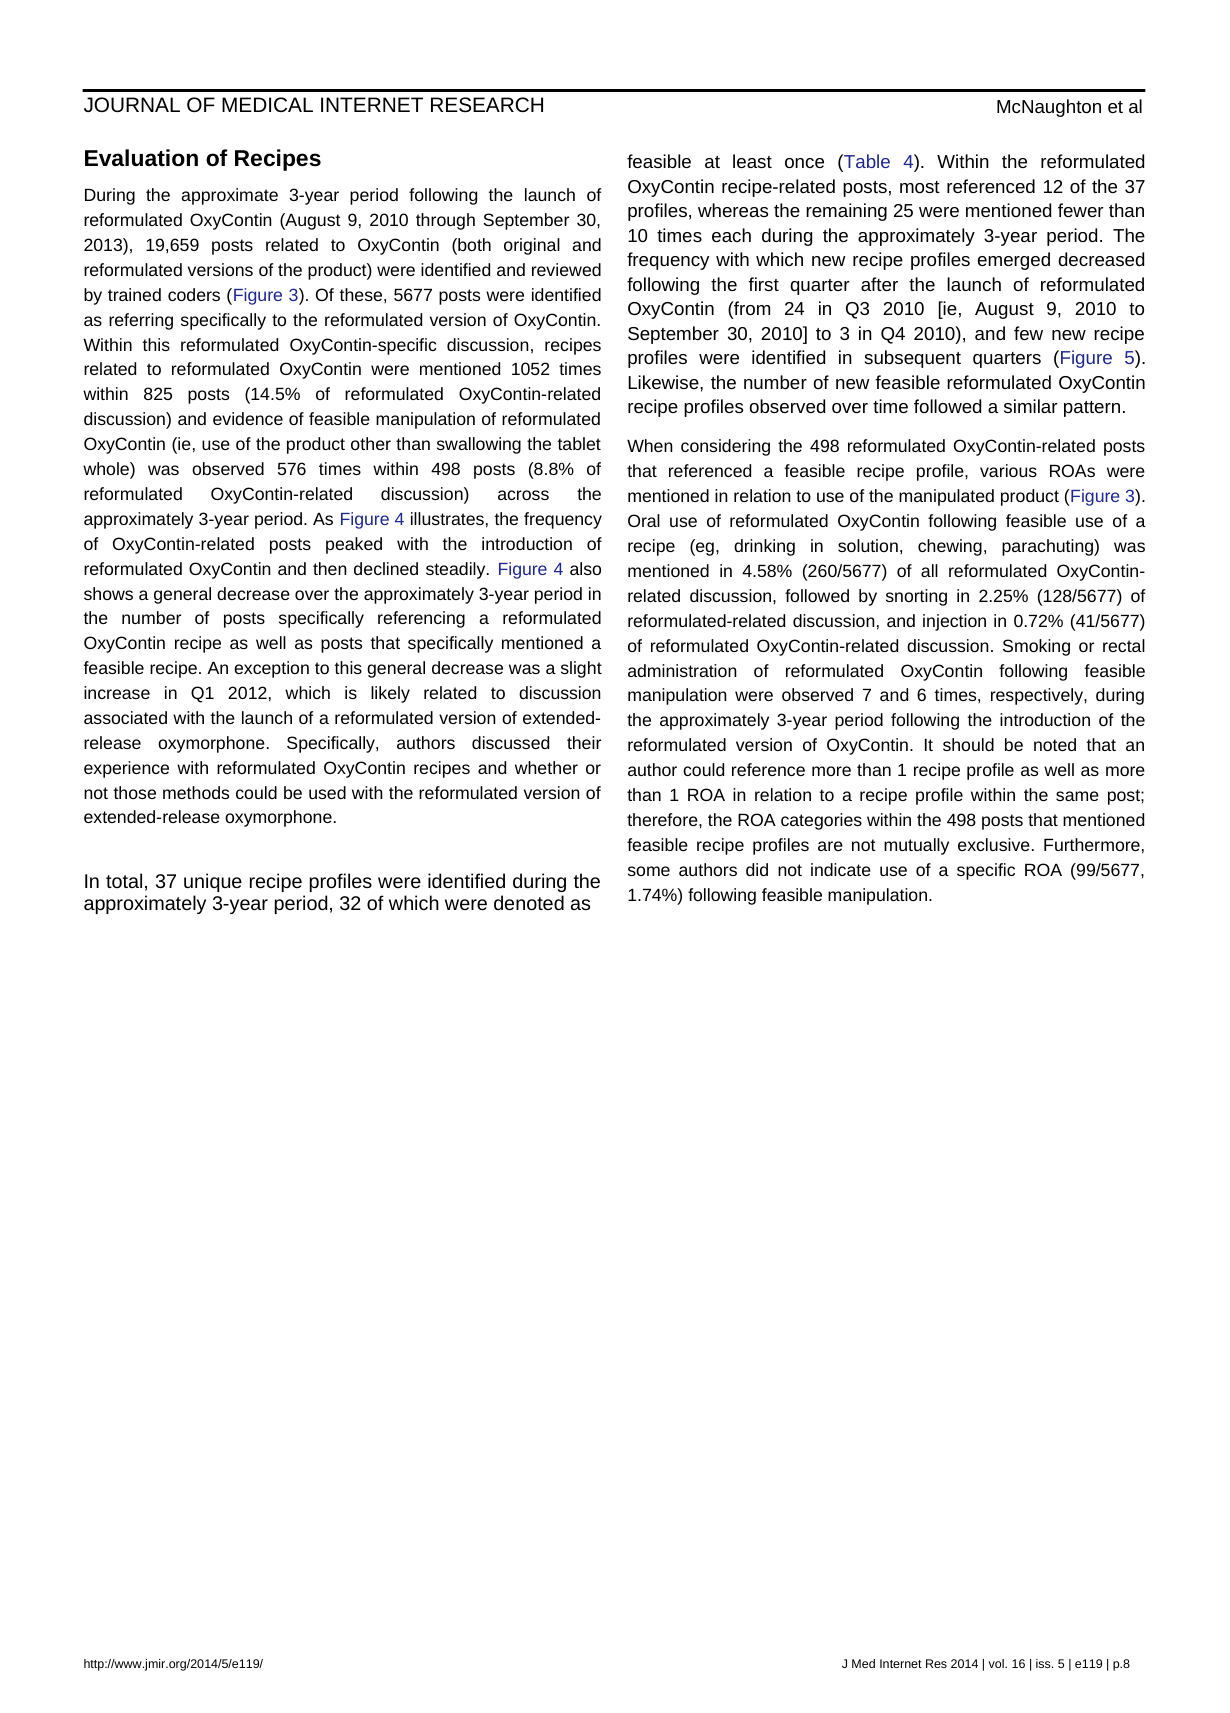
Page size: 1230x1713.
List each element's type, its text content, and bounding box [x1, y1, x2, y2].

text Evaluation of Recipes [83, 146, 602, 172]
text In total, 37 unique recipe profiles were identified during the approximately 3-year period, 32 of which were denoted as [83, 871, 602, 915]
text McNaughton et al [996, 96, 1146, 117]
text JOURNAL OF MEDICAL INTERNET RESEARCH [83, 94, 602, 117]
text During the approximate 3-year period following the launch of reformulated OxyContin (August 9, 2010 through September 30, 2013), 19,659 posts related to OxyContin (both original and reformulated versions of the product) were identified and reviewed by trained coders (Figure 3). Of these, 5677 posts were identified as referring specifically to the reformulated version of OxyContin. Within this reformulated OxyContin-specific discussion, recipes related to reformulated OxyContin were mentioned 1052 times within 825 posts (14.5% of reformulated OxyContin-related discussion) and evidence of feasible manipulation of reformulated OxyContin (ie, use of the product other than swallowing the tablet whole) was observed 576 times within 498 posts (8.8% of reformulated OxyContin-related discussion) across the approximately 3-year period. As Figure 4 illustrates, the frequency of OxyContin-related posts peaked with the introduction of reformulated OxyContin and then declined steadily. Figure 4 also shows a general decrease over the approximately 3-year period in the number of posts specifically referencing a reformulated OxyContin recipe as well as posts that specifically mentioned a feasible recipe. An exception to this general decrease was a slight increase in Q1 2012, which is likely related to discussion associated with the launch of a reformulated version of extended-release oxymorphone. Specifically, authors discussed their experience with reformulated OxyContin recipes and whether or not those methods could be used with the reformulated version of extended-release oxymorphone. [83, 185, 602, 828]
text When considering the 498 reformulated OxyContin-related posts that referenced a feasible recipe profile, various ROAs were mentioned in relation to use of the manipulated product (Figure 3). Oral use of reformulated OxyContin following feasible use of a recipe (eg, drinking in solution, chewing, parachuting) was mentioned in 4.58% (260/5677) of all reformulated OxyContin-related discussion, followed by snorting in 2.25% (128/5677) of reformulated-related discussion, and injection in 0.72% (41/5677) of reformulated OxyContin-related discussion. Smoking or rectal administration of reformulated OxyContin following feasible manipulation were observed 7 and 6 times, respectively, during the approximately 3-year period following the introduction of the reformulated version of OxyContin. It should be noted that an author could reference more than 1 recipe profile as well as more than 1 ROA in relation to a recipe profile within the same post; therefore, the ROA categories within the 498 posts that mentioned feasible recipe profiles are not mutually exclusive. Furthermore, some authors did not indicate use of a specific ROA (99/5677, 1.74%) following feasible manipulation. [627, 436, 1146, 905]
text feasible at least once (Table 4). Within the reformulated OxyContin recipe-related posts, most referenced 12 of the 37 profiles, whereas the remaining 25 were mentioned fewer than 10 times each during the approximately 3-year period. The frequency with which new recipe profiles emerged decreased following the first quarter after the launch of reformulated OxyContin (from 24 in Q3 2010 [ie, August 9, 2010 to September 30, 2010] to 3 in Q4 2010), and few new recipe profiles were identified in subsequent quarters (Figure 5). Likewise, the number of new feasible reformulated OxyContin recipe profiles observed over time followed a similar pattern. [627, 151, 1146, 418]
text http://www.jmir.org/2014/5/e119/ J Med Internet Res 2014 | vol. 16 | iss. 5 | e119 | p.8 [83, 1657, 1146, 1671]
